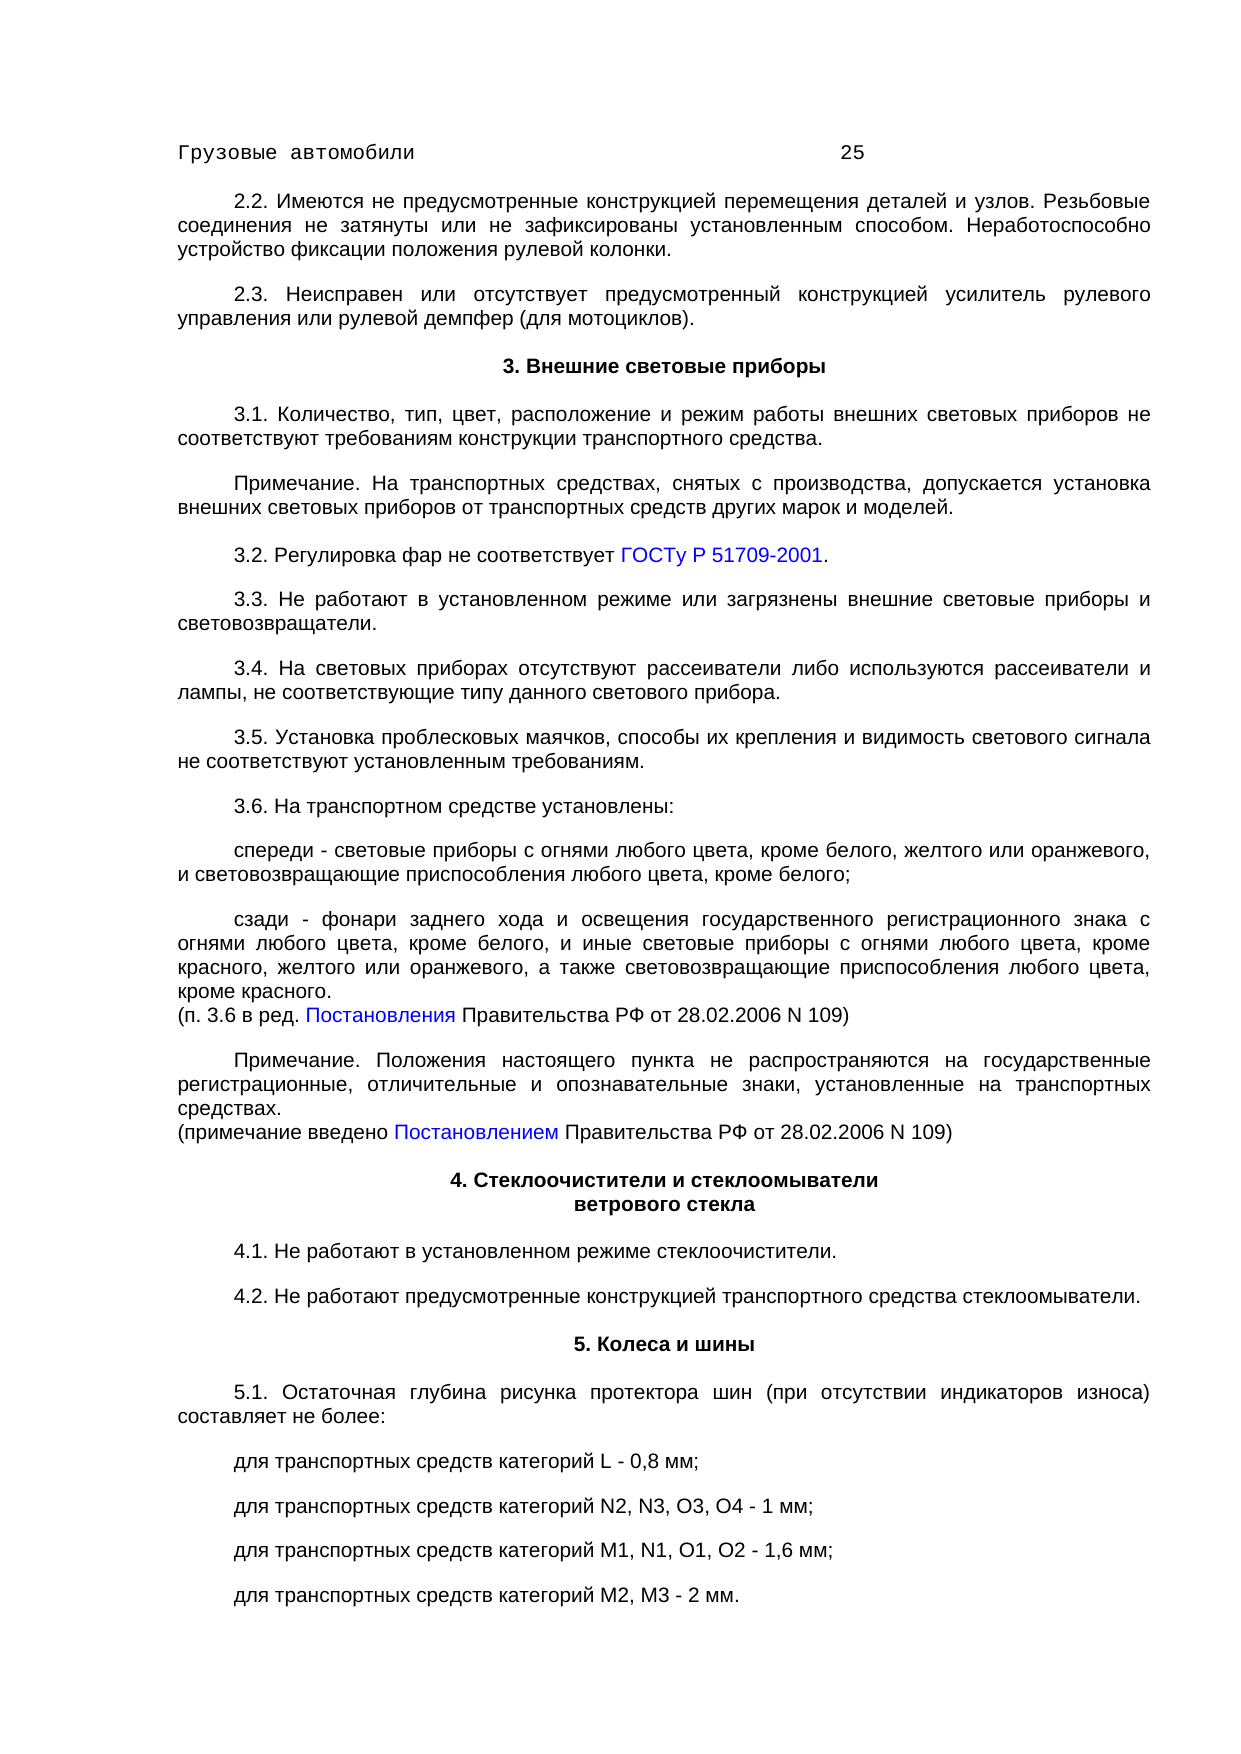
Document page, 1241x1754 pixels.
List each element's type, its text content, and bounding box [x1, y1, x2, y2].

text 3.4. На световых приборах отсутствуют рассеиватели либо используются рассеиватели и лампы, не соответствующие типу данного светового прибора. [177, 656, 1152, 704]
text Примечание. На транспортных средствах, снятых с производства, допускается установка внешних световых приборов от транспортных средств других марок и моделей. [177, 471, 1152, 518]
text 3.5. Установка проблесковых маячков, способы их крепления и видимость светового сигнала не соответствуют установленным требованиям. [177, 725, 1152, 773]
text для транспортных средств категорий M1, N1, O1, O2 - 1,6 мм; [177, 1538, 1152, 1562]
title 5. Колеса и шины [177, 1332, 1152, 1356]
text 2.2. Имеются не предусмотренные конструкцией перемещения деталей и узлов. Резьбовые соединения не затянуты или не зафиксированы установленным способом. Неработоспособно устройство фиксации положения рулевой колонки. [177, 189, 1152, 261]
text сзади - фонари заднего хода и освещения государственного регистрационного знака с огнями любого цвета, кроме белого, и иные световые приборы с огнями любого цвета, кроме красного, желтого или оранжевого, а также световозвращающие приспособления любого цвета, кроме красного. [177, 907, 1152, 1003]
title ветрового стекла [177, 1191, 1152, 1215]
title 3. Внешние световые приборы [177, 354, 1152, 378]
text спереди - световые приборы с огнями любого цвета, кроме белого, желтого или оранжевого, и световозвращающие приспособления любого цвета, кроме белого; [177, 838, 1152, 886]
text для транспортных средств категорий N2, N3, O3, O4 - 1 мм; [177, 1493, 1152, 1517]
text для транспортных средств категорий L - 0,8 мм; [177, 1449, 1152, 1473]
text 3.1. Количество, тип, цвет, расположение и режим работы внешних световых приборов не соответствуют требованиям конструкции транспортного средства. [177, 402, 1152, 450]
text 3.3. Не работают в установленном режиме или загрязнены внешние световые приборы и световозвращатели. [177, 587, 1152, 635]
text 5.1. Остаточная глубина рисунка протектора шин (при отсутствии индикаторов износа) составляет не более: [177, 1380, 1152, 1428]
text Грузовые автомобили 25 [177, 142, 1152, 165]
text (п. 3.6 в ред. Постановления Правительства РФ от 28.02.2006 N 109) [177, 1003, 1152, 1027]
text Примечание. Положения настоящего пункта не распространяются на государственные регистрационные, отличительные и опознавательные знаки, установленные на транспортных средствах. [177, 1048, 1152, 1119]
text 3.2. Регулировка фар не соответствует ГОСТу Р 51709-2001. [177, 542, 1152, 566]
text (примечание введено Постановлением Правительства РФ от 28.02.2006 N 109) [177, 1119, 1152, 1143]
text для транспортных средств категорий M2, M3 - 2 мм. [177, 1583, 1152, 1607]
text 3.6. На транспортном средстве установлены: [177, 793, 1152, 817]
text 4.2. Не работают предусмотренные конструкцией транспортного средства стеклоомыватели. [177, 1284, 1152, 1308]
title 4. Стеклоочистители и стеклоомыватели [177, 1167, 1152, 1191]
text 2.3. Неисправен или отсутствует предусмотренный конструкцией усилитель рулевого управления или рулевой демпфер (для мотоциклов). [177, 282, 1152, 330]
text 4.1. Не работают в установленном режиме стеклоочистители. [177, 1239, 1152, 1263]
